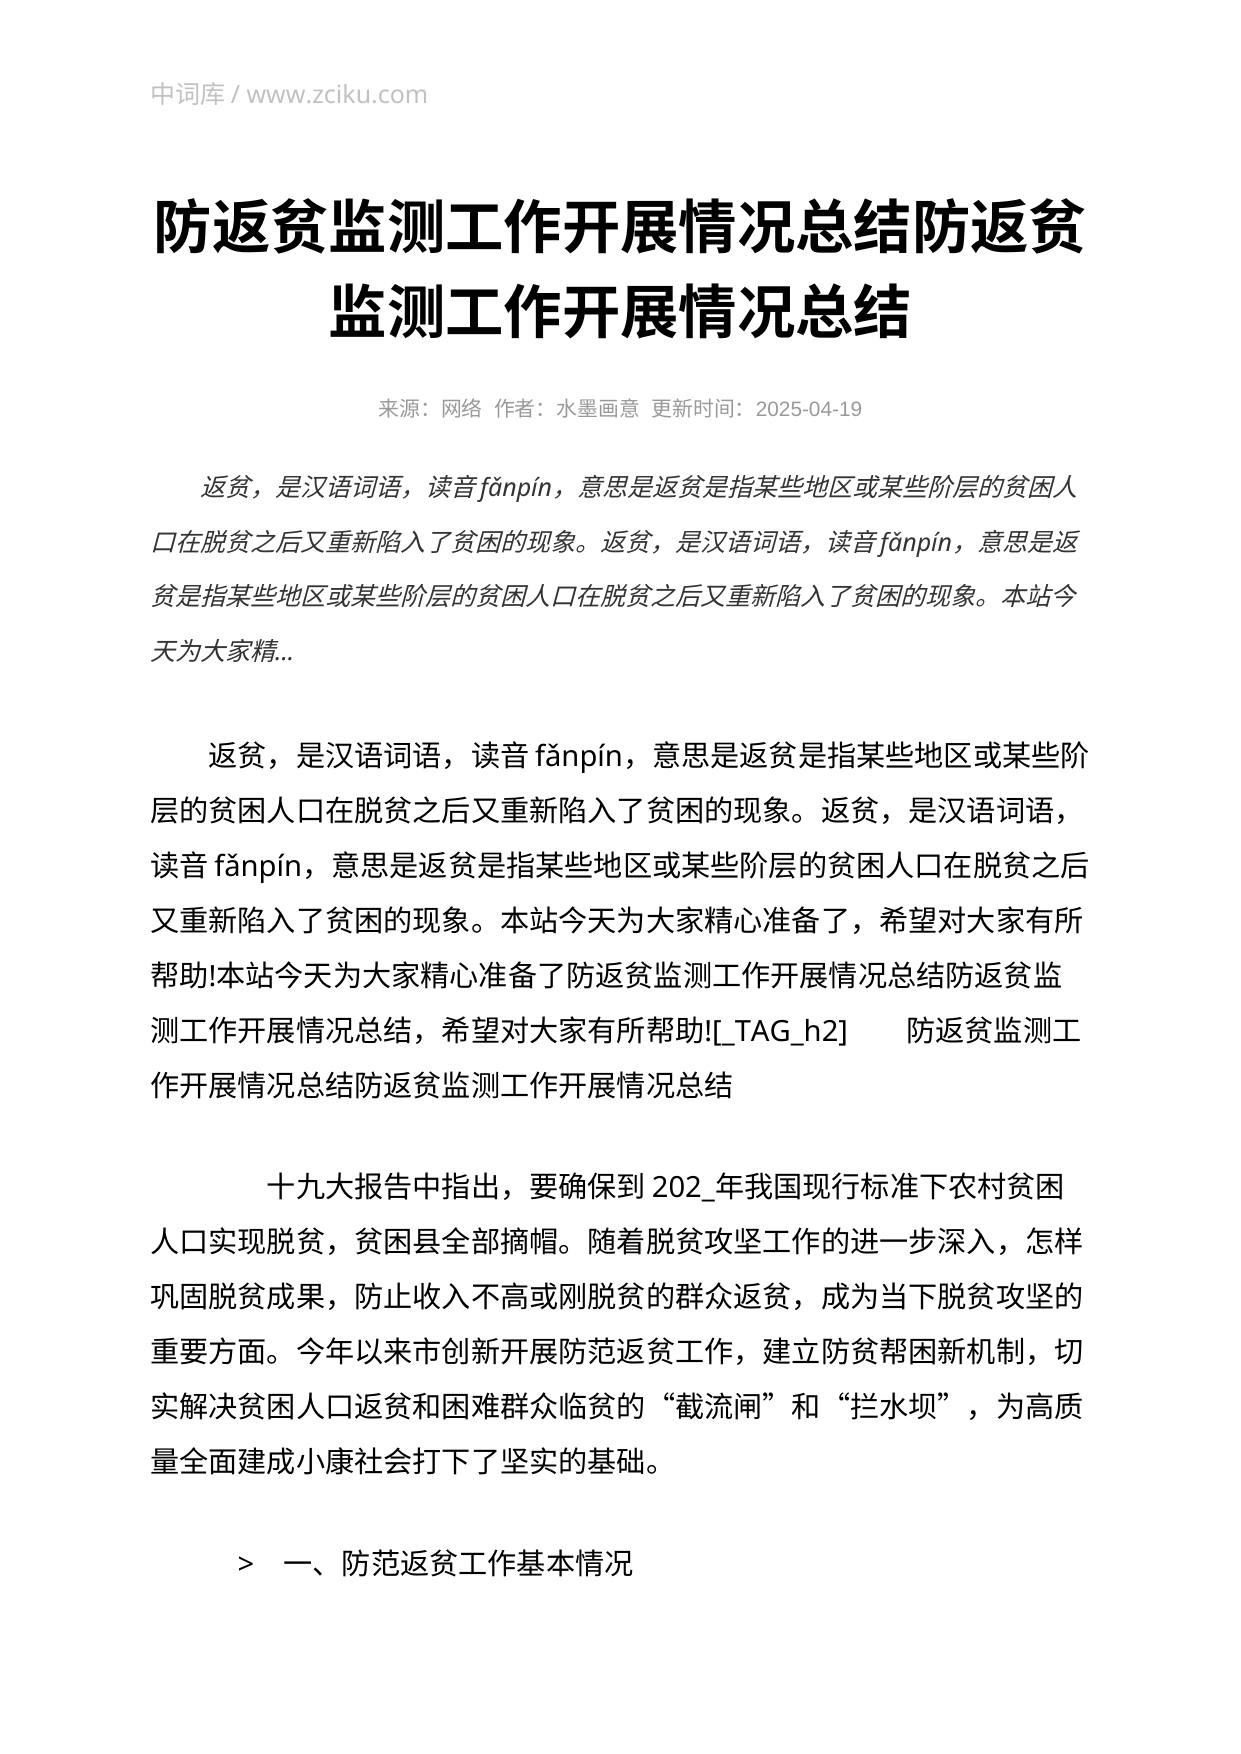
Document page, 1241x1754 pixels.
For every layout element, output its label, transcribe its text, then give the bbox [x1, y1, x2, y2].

text 来源：网络 作者：水墨画意 更新时间：2025-04-19 [150, 397, 1090, 421]
text 返贫，是汉语词语，读音fǎnpín，意思是返贫是指某些地区或某些阶层的贫困人口在脱贫之后又重新陷入了贫困的现象。返贫，是汉语词语，读音fǎnpín，意思是返贫是指某些地区或某些阶层的贫困人口在脱贫之后又重新陷入了贫困的现象。本站今天为大家精... [150, 468, 1090, 667]
text 十九大报告中指出，要确保到202_年我国现行标准下农村贫困人口实现脱贫，贫困县全部摘帽。随着脱贫攻坚工作的进一步深入，怎样巩固脱贫成果，防止收入不高或刚脱贫的群众返贫，成为当下脱贫攻坚的重要方面。今年以来市创新开展防范返贫工作，建立防贫帮困新机制，切实解决贫困人口返贫和困难群众临贫的“截流闸”和“拦水坝”，为高质量全面建成小康社会打下了坚实的基础。 [150, 1164, 1090, 1481]
text > 一、防范返贫工作基本情况 [150, 1540, 1090, 1583]
subtitle 防返贫监测工作开展情况总结防返贫监测工作开展情况总结 [150, 181, 1090, 350]
text 返贫，是汉语词语，读音fǎnpín，意思是返贫是指某些地区或某些阶层的贫困人口在脱贫之后又重新陷入了贫困的现象。返贫，是汉语词语，读音fǎnpín，意思是返贫是指某些地区或某些阶层的贫困人口在脱贫之后又重新陷入了贫困的现象。本站今天为大家精心准备了，希望对大家有所帮助!本站今天为大家精心准备了防返贫监测工作开展情况总结防返贫监测工作开展情况总结，希望对大家有所帮助![_TAG_h2] 防返贫监测工作开展情况总结防返贫监测工作开展情况总结 [150, 732, 1090, 1104]
